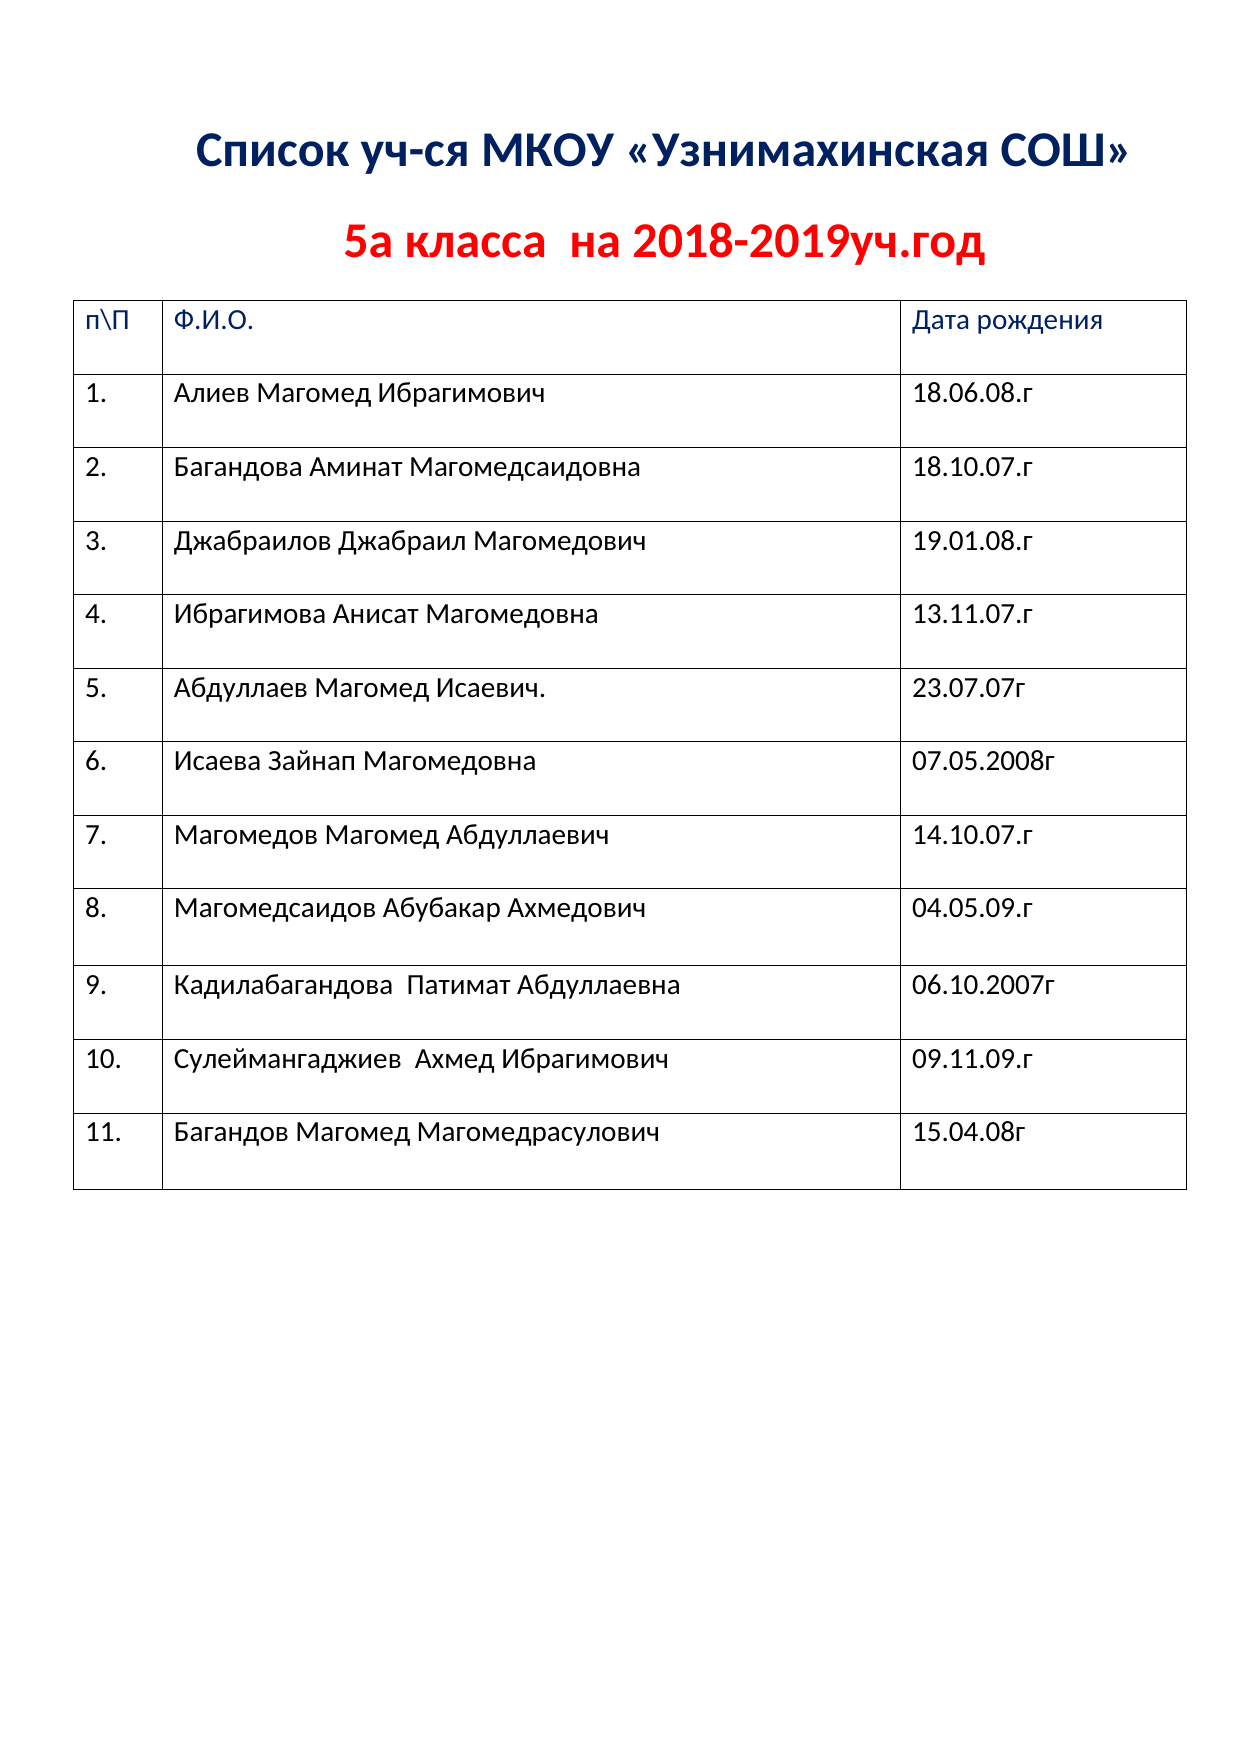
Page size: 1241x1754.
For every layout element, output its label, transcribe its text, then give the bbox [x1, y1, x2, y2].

table_cell 15.04.08г [901, 1114, 1186, 1189]
table_cell Исаева Зайнап Магомедовна [163, 742, 900, 815]
table_cell 13.11.07.г [901, 595, 1186, 668]
table_cell 19.01.08.г [901, 522, 1186, 594]
table_cell Багандова Аминат Магомедсаидовна [163, 448, 900, 521]
table_cell 18.06.08.г [901, 375, 1186, 447]
table_cell 11. [74, 1114, 162, 1189]
table_header Ф.И.О. [163, 301, 900, 373]
table_cell 18.10.07.г [901, 448, 1186, 521]
table_cell Сулеймангаджиев Ахмед Ибрагимович [163, 1040, 900, 1112]
table_cell Магомедсаидов Абубакар Ахмедович [163, 889, 900, 965]
table_cell 14.10.07.г [901, 816, 1186, 888]
table_cell 9. [74, 966, 162, 1039]
table_cell Магомедов Магомед Абдуллаевич [163, 816, 900, 888]
table_cell 06.10.2007г [901, 966, 1186, 1039]
table_cell 07.05.2008г [901, 742, 1186, 815]
table_cell 1. [74, 375, 162, 447]
table_cell 10. [74, 1040, 162, 1112]
text 5а класса на 2018-2019уч.год [177, 209, 1152, 270]
table_cell Багандов Магомед Магомедрасулович [163, 1114, 900, 1189]
table_cell 04.05.09.г [901, 889, 1186, 965]
table_header п\П [74, 301, 162, 373]
table_cell Кадилабагандова Патимат Абдуллаевна [163, 966, 900, 1039]
table_cell 2. [74, 448, 162, 521]
table_cell 23.07.07г [901, 669, 1186, 741]
table_cell Алиев Магомед Ибрагимович [163, 375, 900, 447]
table_cell Ибрагимова Анисат Магомедовна [163, 595, 900, 668]
table_cell 8. [74, 889, 162, 965]
text Список уч-ся МКОУ «Узнимахинская СОШ» [177, 118, 1152, 179]
table_cell Абдуллаев Магомед Исаевич. [163, 669, 900, 741]
table_cell 3. [74, 522, 162, 594]
table_cell 7. [74, 816, 162, 888]
table_cell Джабраилов Джабраил Магомедович [163, 522, 900, 594]
table_cell 09.11.09.г [901, 1040, 1186, 1112]
table_cell 5. [74, 669, 162, 741]
table_cell 4. [74, 595, 162, 668]
table_cell 6. [74, 742, 162, 815]
table_header Дата рождения [901, 301, 1186, 373]
